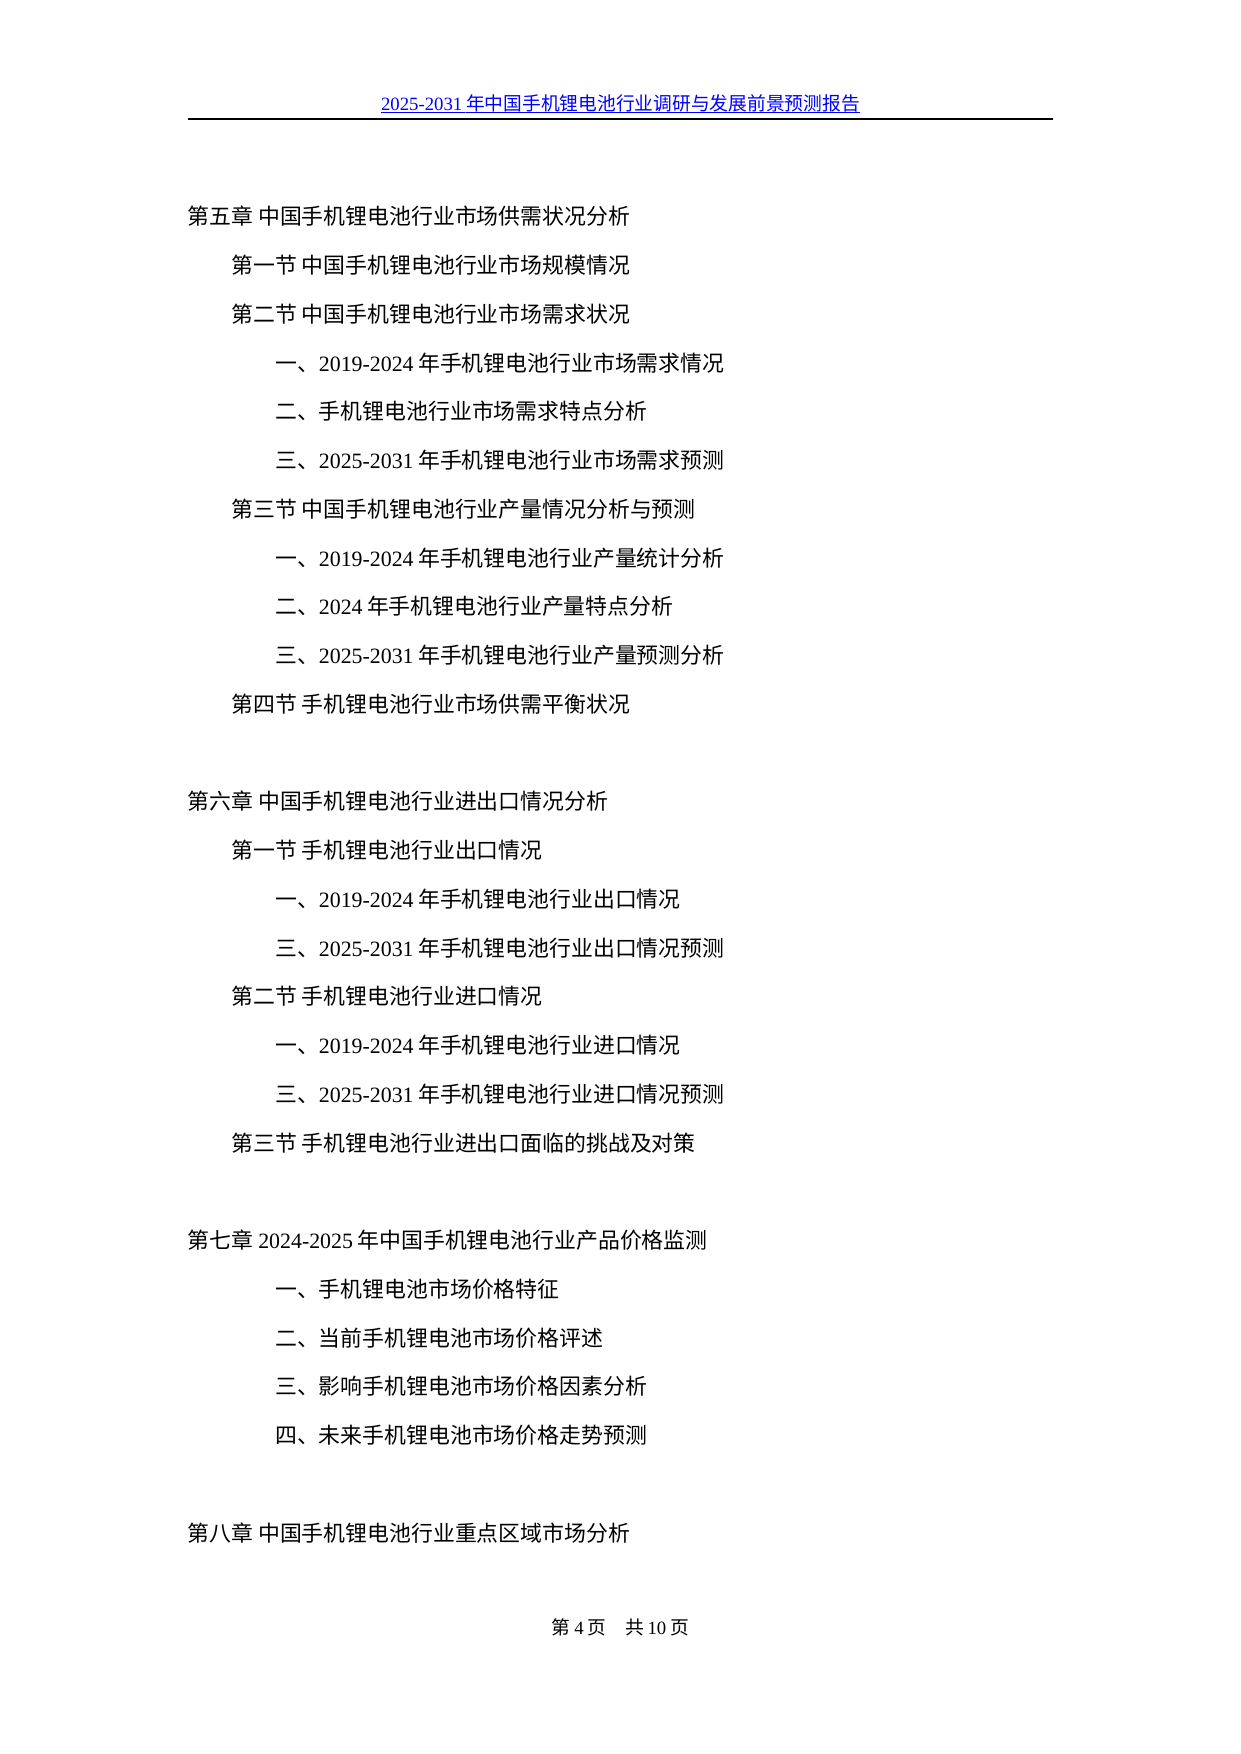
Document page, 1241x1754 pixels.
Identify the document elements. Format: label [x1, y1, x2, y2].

text [187, 150, 1053, 1548]
